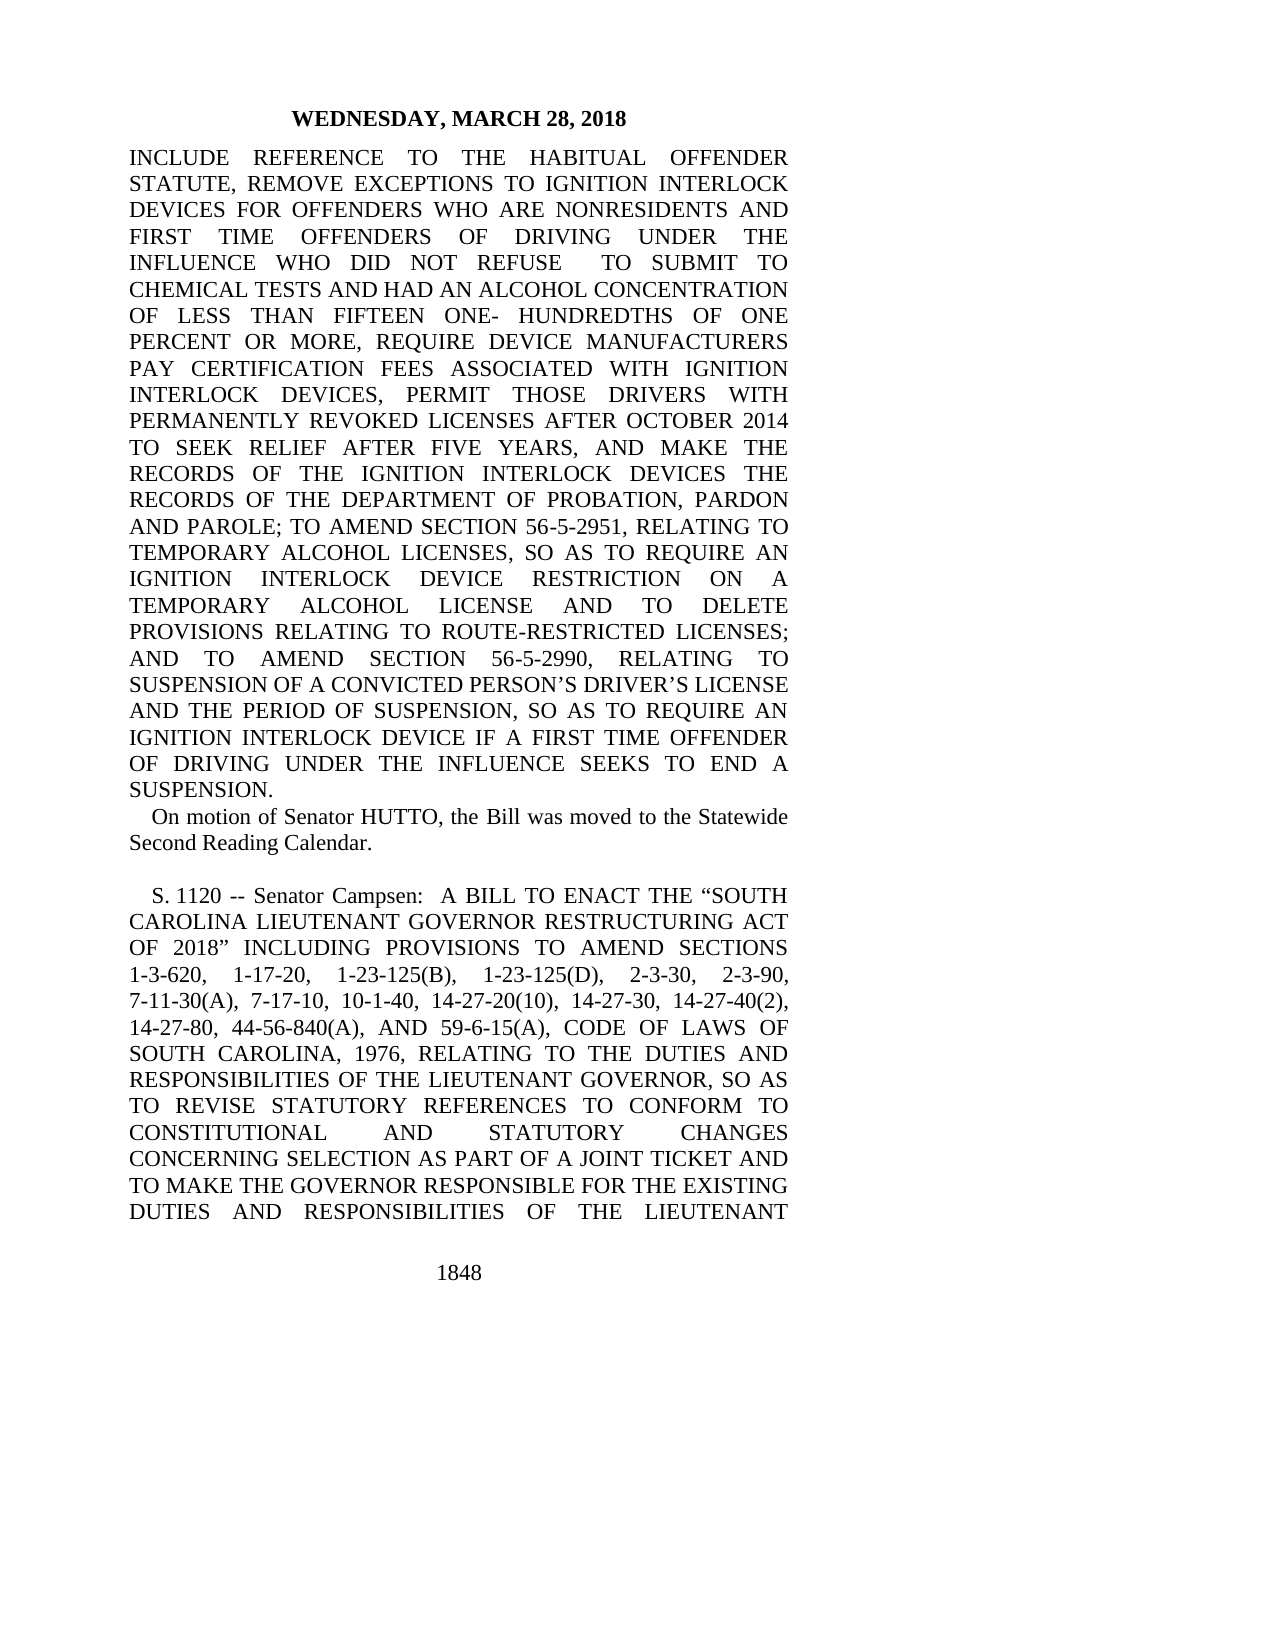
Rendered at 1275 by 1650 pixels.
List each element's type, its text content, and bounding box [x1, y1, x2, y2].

text On motion of Senator HUTTO, the Bill was moved to the Statewide Second Reading Calendar. [129, 803, 789, 855]
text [129, 144, 789, 803]
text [129, 882, 789, 1224]
